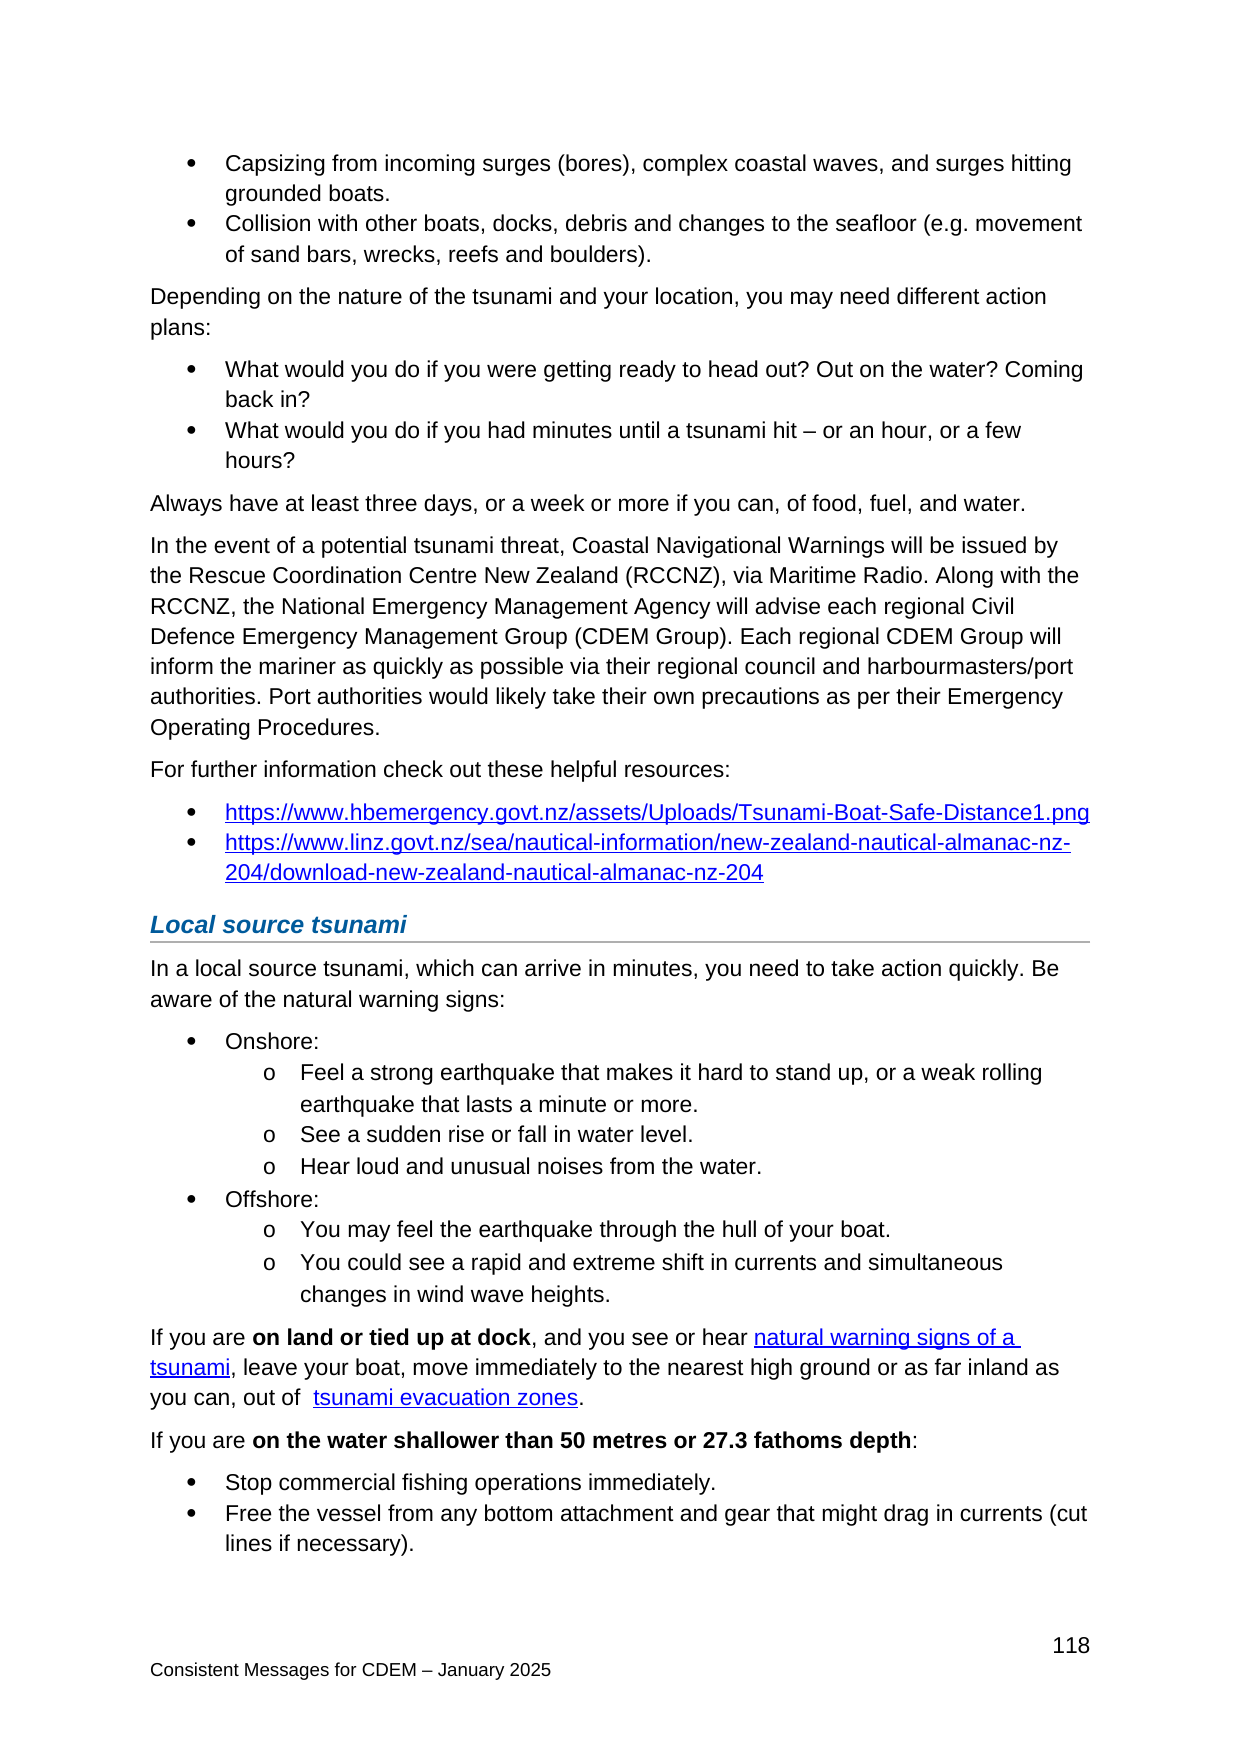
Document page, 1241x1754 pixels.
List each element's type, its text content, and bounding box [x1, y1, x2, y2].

list Collision with other boats, docks, debris and changes to the seafloor (e.g. movement of sand bars, wrecks, reefs and boulders). [187, 210, 1090, 267]
list Feel a strong earthquake that makes it hard to stand up, or a weak rolling earthquake that lasts a minute or more. [262, 1058, 1090, 1117]
list https://www.hbemergency.govt.nz/assets/Uploads/Tsunami-Boat-Safe-Distance1.png [187, 799, 1090, 825]
text In the event of a potential tsunami threat, Coastal Navigational Warnings will be issued by the Rescue Coordination Centre New Zealand (RCCNZ), via Maritime Radio. Along with the RCCNZ, the National Emergency Management Agency will advise each regional Civil Defence Emergency Management Group (CDEM Group). Each regional CDEM Group will inform the mariner as quickly as possible via their regional council and harbourmasters/port authorities. Port authorities would likely take their own precautions as per their Emergency Operating Procedures. [150, 532, 1090, 740]
text Always have at least three days, or a week or more if you can, of food, fuel, and water. [150, 489, 1090, 516]
subtitle Local source tsunami [150, 910, 1090, 941]
text Depending on the nature of the tsunami and your location, you may need different action plans: [150, 283, 1090, 340]
list https://www.linz.govt.nz/sea/nautical-information/new-zealand-nautical-almanac-nz-204/download-new-zealand-nautical-almanac-nz-204 [187, 829, 1090, 886]
list Capsizing from incoming surges (bores), complex coastal waves, and surges hitting grounded boats. [187, 150, 1090, 207]
list Stop commercial fishing operations immediately. [187, 1469, 1090, 1496]
list Onshore: [187, 1028, 1090, 1054]
text If you are on land or tied up at dock, and you see or hear natural warning signs of a tsunami, leave your boat, move immediately to the nearest high ground or as far inland as you can, out of tsunami evacuation zones. [150, 1323, 1090, 1410]
list What would you do if you had minutes until a tsunami hit – or an hour, or a few hours? [187, 417, 1090, 473]
text In a local source tsunami, which can arrive in minutes, you need to take action quickly. Be aware of the natural warning signs: [150, 955, 1090, 1012]
list You may feel the earthquake through the hull of your boat. [262, 1216, 1090, 1244]
list You could see a rapid and extreme shift in currents and simultaneous changes in wind wave heights. [262, 1248, 1090, 1307]
list Free the vessel from any bottom attachment and gear that might drag in currents (cut lines if necessary). [187, 1499, 1090, 1556]
list Hear loud and unusual noises from the water. [262, 1153, 1090, 1182]
text If you are on the water shallower than 50 metres or 27.3 fathoms depth: [150, 1427, 1090, 1453]
list Offshore: [187, 1186, 1090, 1212]
list See a sudden rise or fall in water level. [262, 1121, 1090, 1149]
text For further information check out these helpful resources: [150, 756, 1090, 783]
list What would you do if you were getting ready to head out? Out on the water? Coming back in? [187, 356, 1090, 413]
